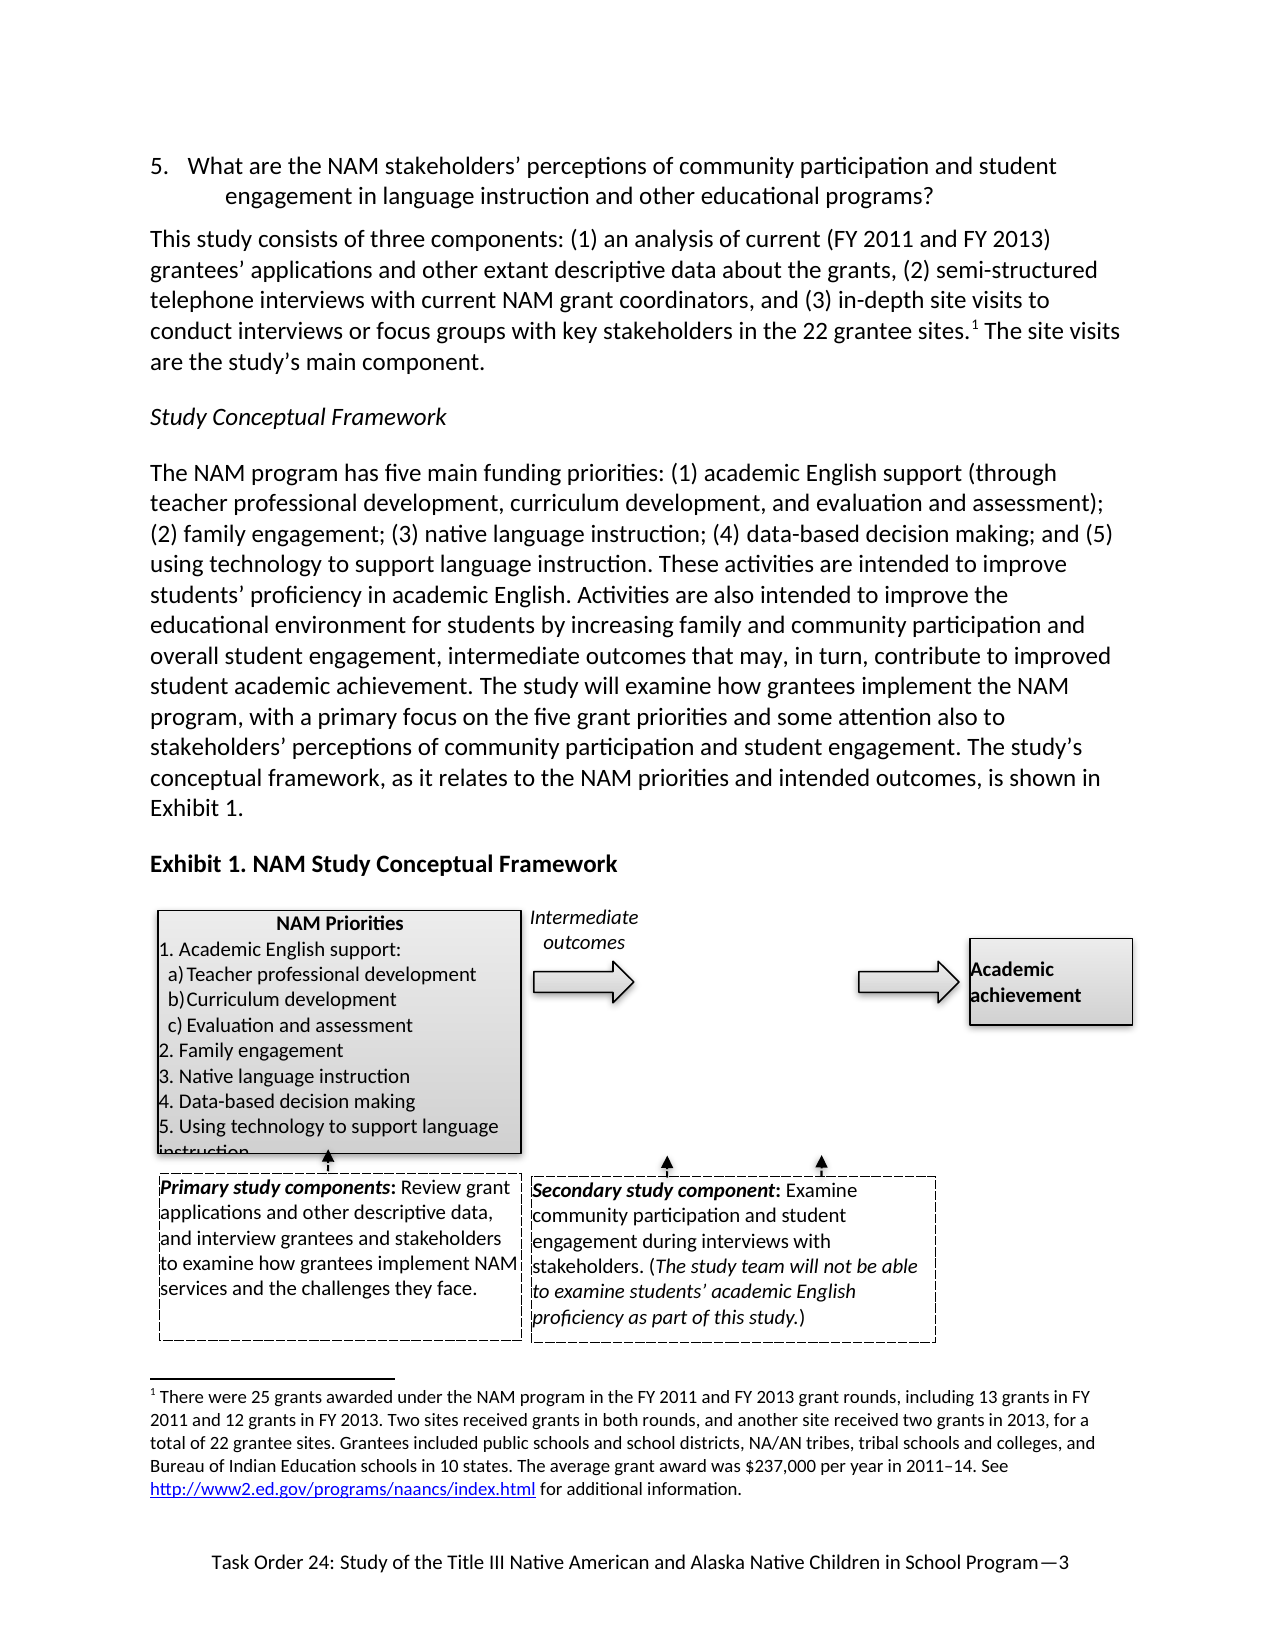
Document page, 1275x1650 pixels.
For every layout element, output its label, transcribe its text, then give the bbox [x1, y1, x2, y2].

text This study consists of three components: (1) an analysis of current (FY 2011 and FY 2013) grantees’ applications and other extant descriptive data about the grants, (2) semi-structured telephone interviews with current NAM grant coordinators, and (3) in-depth site visits to conduct interviews or focus groups with key stakeholders in the 22 grantee sites. The site visits are the study’s main component. [150, 223, 1125, 376]
text The NAM program has five main funding priorities: (1) academic English support (through teacher professional development, curriculum development, and evaluation and assessment); (2) family engagement; (3) native language instruction; (4) data-based decision making; and (5) using technology to support language instruction. These activities are intended to improve students’ proficiency in academic English. Activities are also intended to improve the educational environment for students by increasing family and community participation and overall student engagement, intermediate outcomes that may, in turn, contribute to improved student academic achievement. The study will examine how grantees implement the NAM program, with a primary focus on the five grant priorities and some attention also to stakeholders’ perceptions of community participation and student engagement. The study’s conceptual framework, as it relates to the NAM priorities and intended outcomes, is shown in Exhibit 1. [150, 457, 1125, 823]
list What are the NAM stakeholders’ perceptions of community participation and student engagement in language instruction and other educational programs? [150, 150, 1125, 211]
subtitle Study Conceptual Framework [150, 401, 1125, 432]
text Exhibit 1. NAM Study Conceptual Framework [150, 848, 1125, 878]
